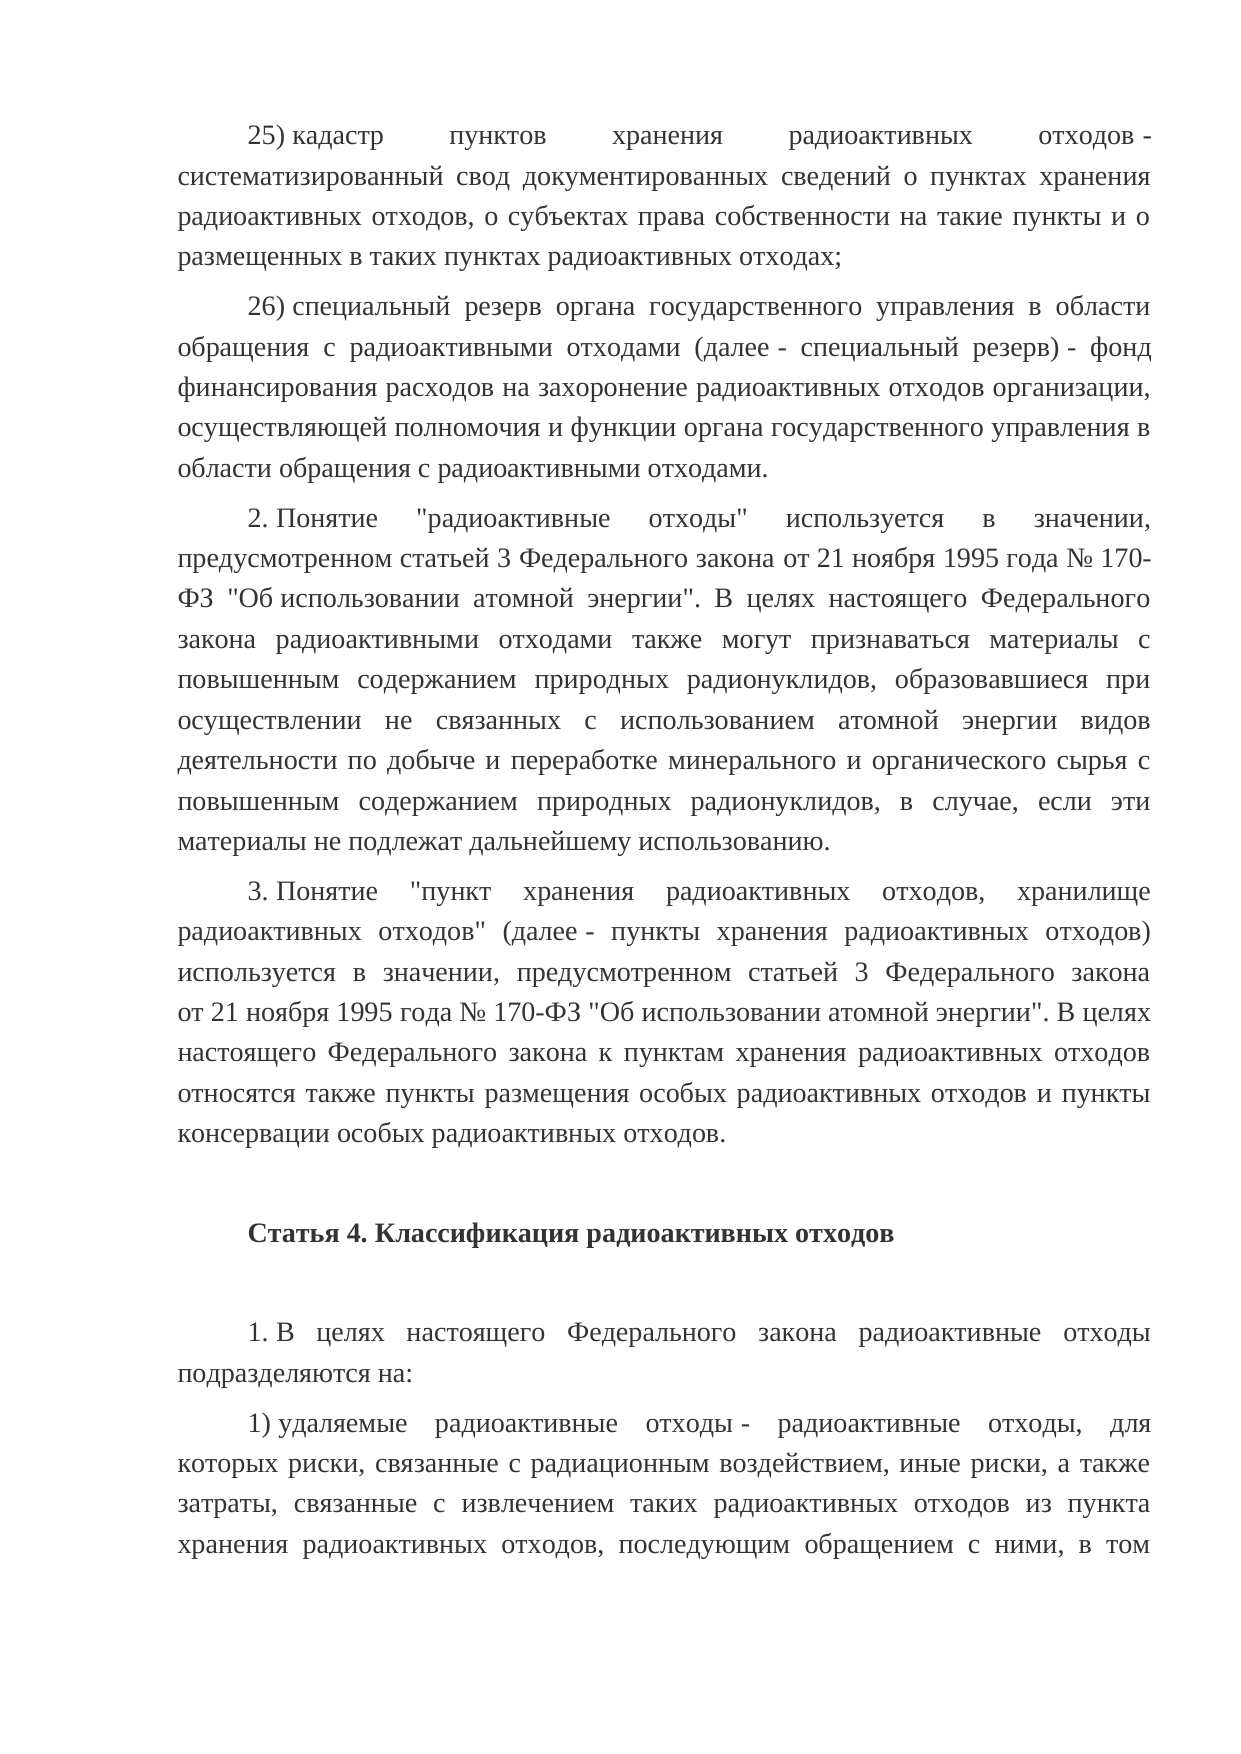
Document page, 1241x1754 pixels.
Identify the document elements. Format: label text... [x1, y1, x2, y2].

text 1. В целях настоящего Федерального закона радиоактивные отходы подразделяются на: [177, 1315, 1152, 1388]
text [177, 1406, 1152, 1559]
text Статья 4. Классификация радиоактивных отходов [247, 1216, 1152, 1248]
text 26) специальный резерв органа государственного управления в области обращения с радиоактивными отходами (далее - специальный резерв) - фонд финансирования расходов на захоронение радиоактивных отходов организации, осуществляющей полномочия и функции органа государственного управления в области обращения с радиоактивными отходами. [177, 289, 1152, 483]
text 25) кадастр пунктов хранения радиоактивных отходов - систематизированный свод документированных сведений о пунктах хранения радиоактивных отходов, о субъектах права собственности на такие пункты и о размещенных в таких пунктах радиоактивных отходах; [177, 118, 1152, 272]
text 2. Понятие "радиоактивные отходы" используется в значении, предусмотренном статьей 3 Федерального закона от 21 ноября 1995 года № 170-ФЗ "Об использовании атомной энергии". В целях настоящего Федерального закона радиоактивными отходами также могут признаваться материалы с повышенным содержанием природных радионуклидов, образовавшиеся при осуществлении не связанных с использованием атомной энергии видов деятельности по добыче и переработке минерального и органического сырья с повышенным содержанием природных радионуклидов, в случае, если эти материалы не подлежат дальнейшему использованию. [177, 501, 1152, 856]
text 3. Понятие "пункт хранения радиоактивных отходов, хранилище радиоактивных отходов" (далее - пункты хранения радиоактивных отходов) используется в значении, предусмотренном статьей 3 Федерального закона от 21 ноября 1995 года № 170-ФЗ "Об использовании атомной энергии". В целях настоящего Федерального закона к пунктам хранения радиоактивных отходов относятся также пункты размещения особых радиоактивных отходов и пункты консервации особых радиоактивных отходов. [177, 874, 1152, 1149]
